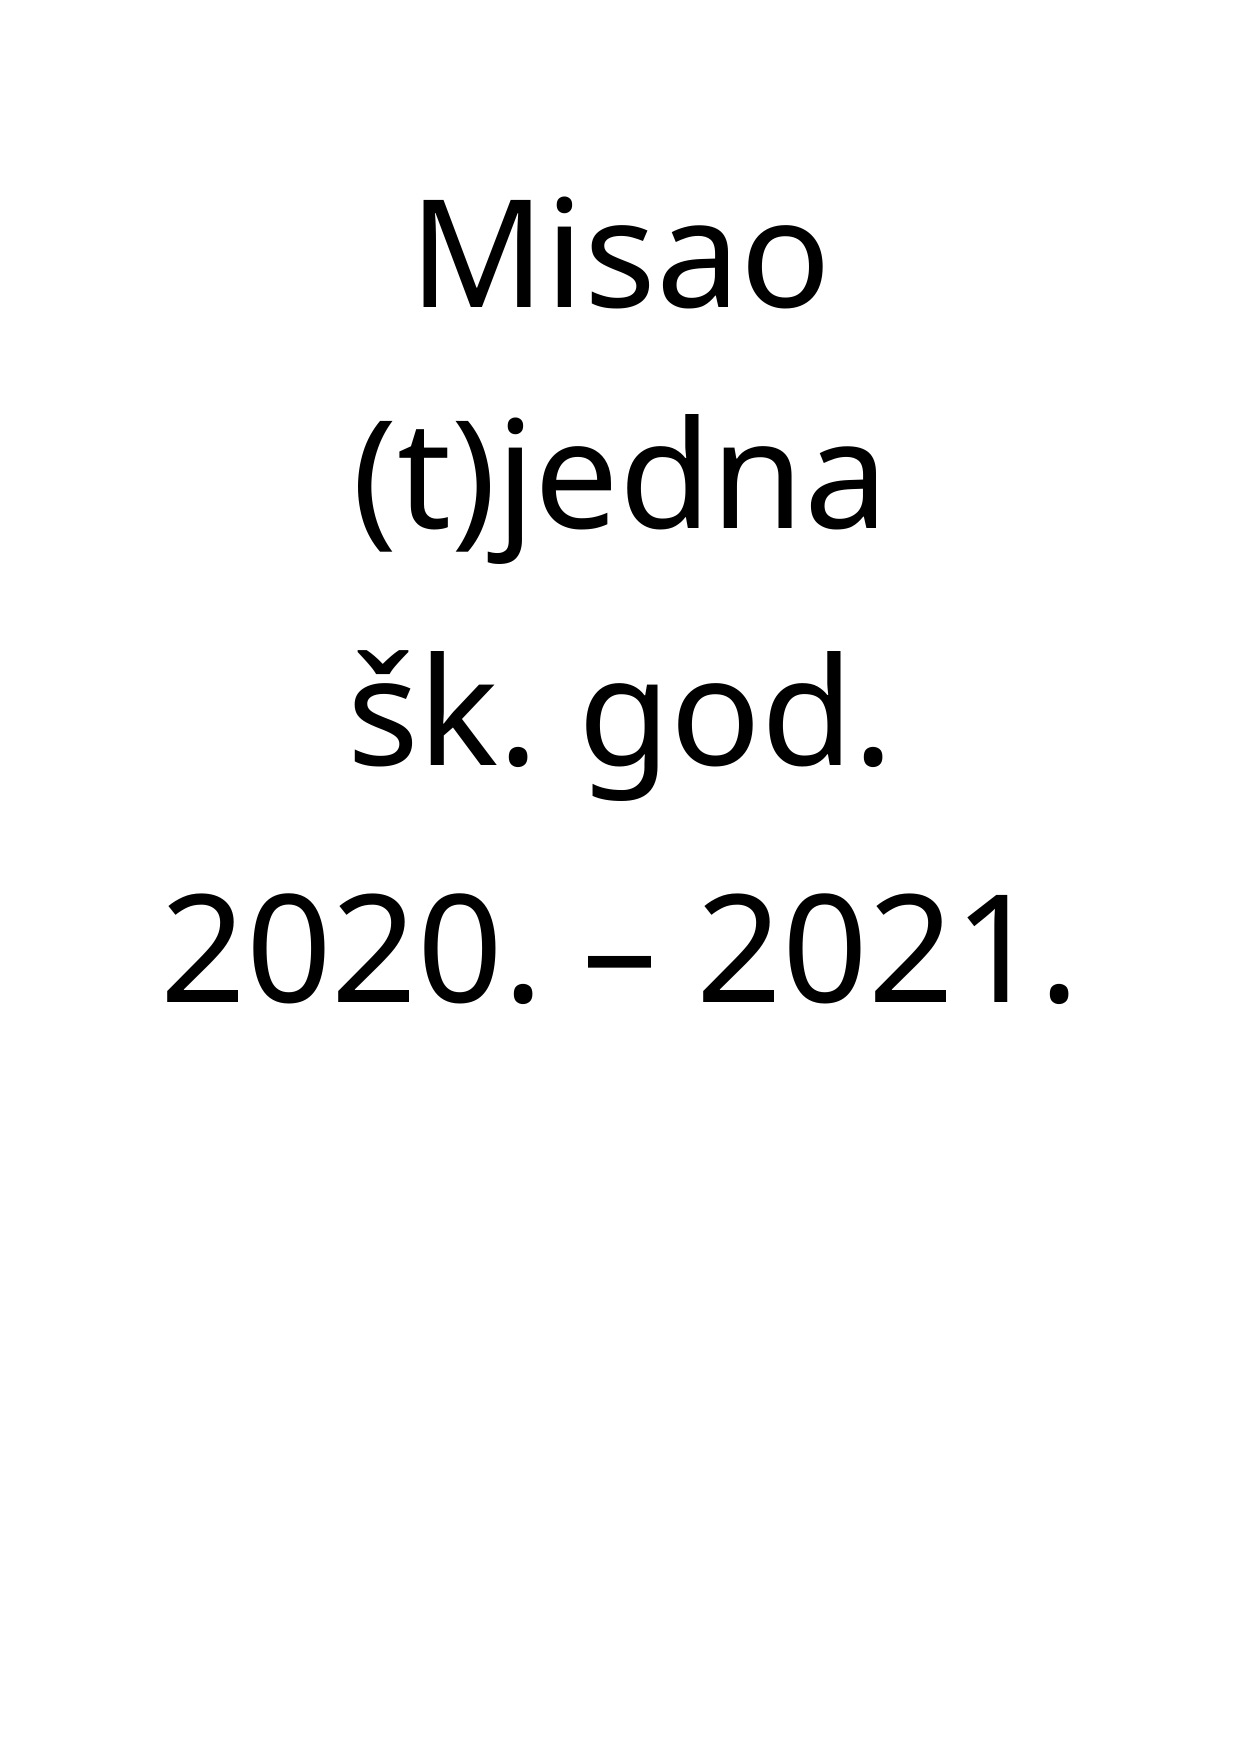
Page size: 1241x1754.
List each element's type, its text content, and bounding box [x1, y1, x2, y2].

text 2020. – 2021. [148, 842, 1093, 1047]
text šk. god. [148, 605, 1093, 809]
text Misao (t)jedna [148, 148, 1093, 572]
